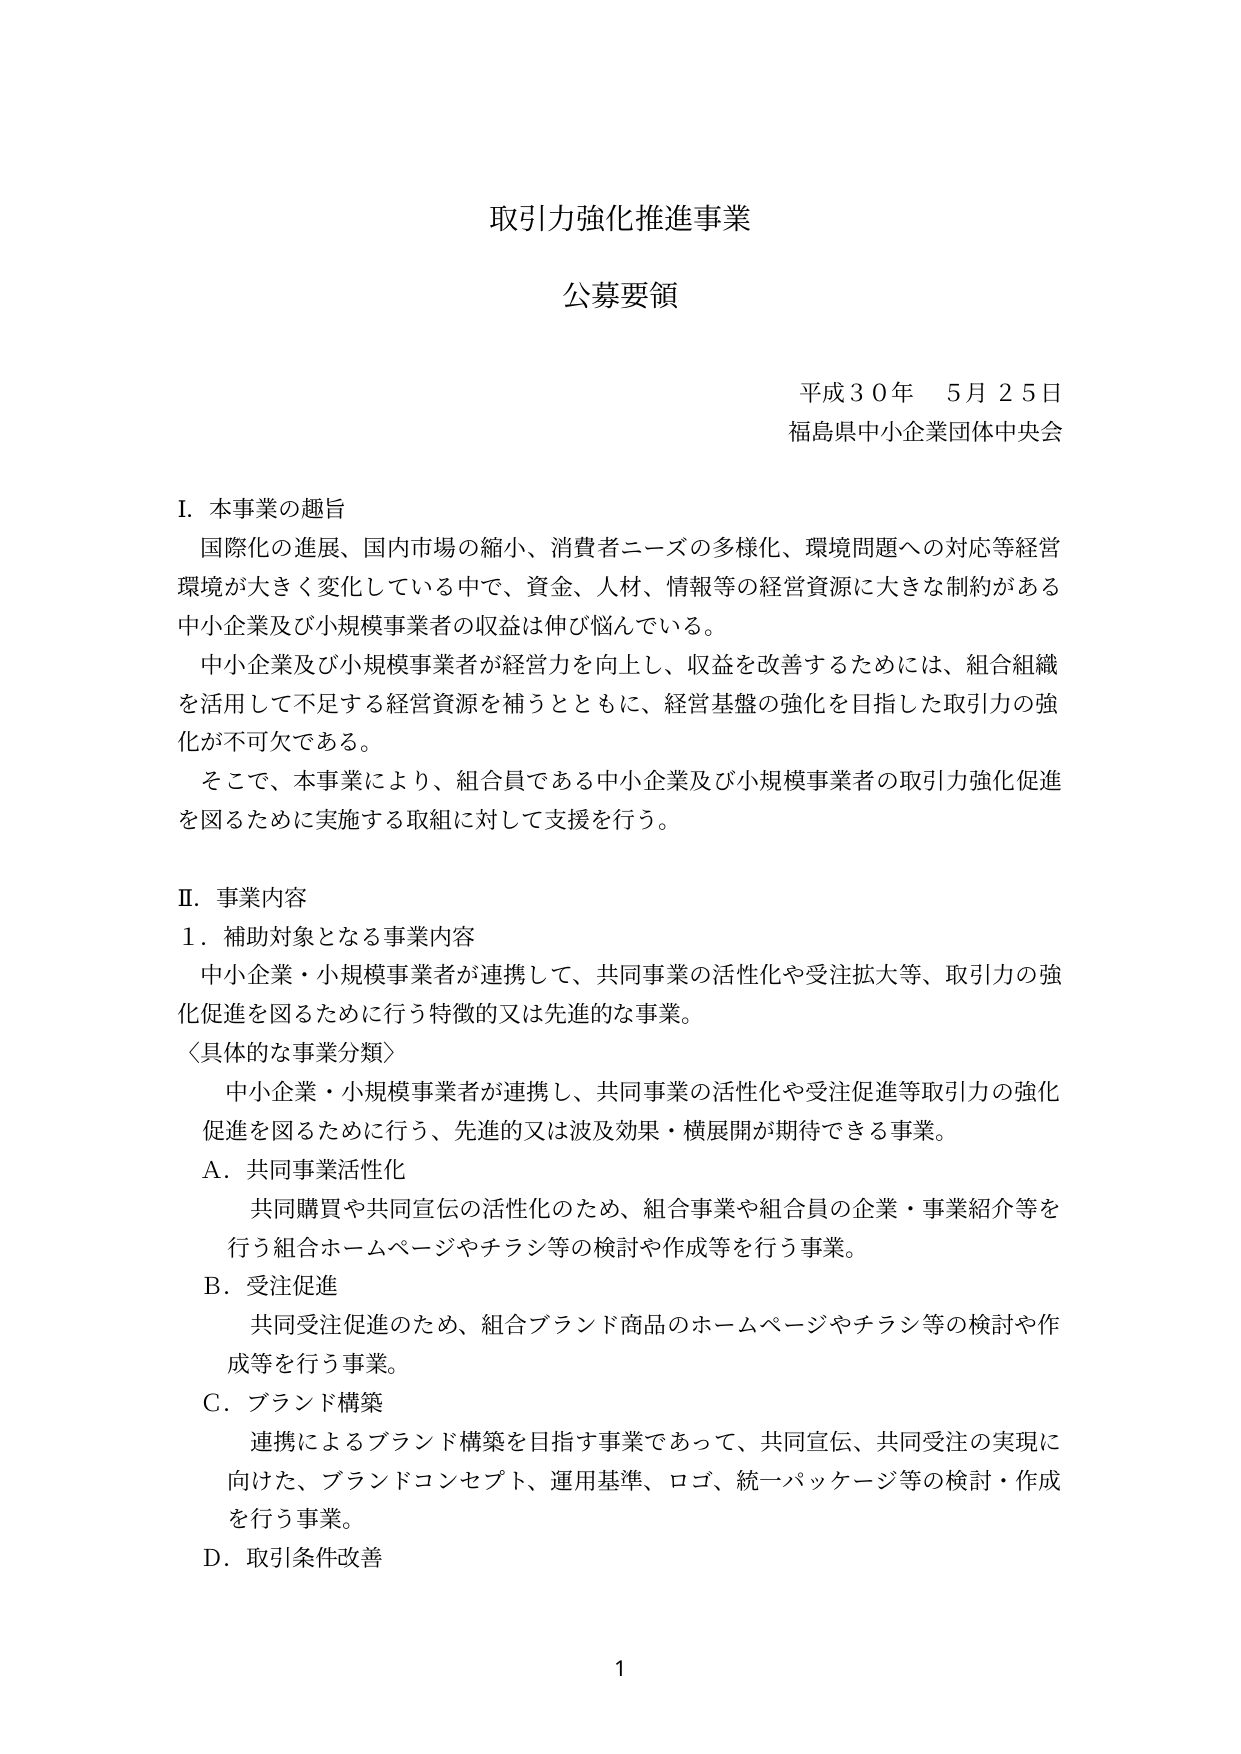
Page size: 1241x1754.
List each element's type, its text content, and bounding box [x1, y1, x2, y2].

text 公募要領 [177, 255, 1063, 333]
text 中小企業・小規模事業者が連携し、共同事業の活性化や受注促進等取引力の強化促進を図るために行う、先進的又は波及効果・横展開が期待できる事業。 [202, 1071, 1063, 1149]
text 連携によるブランド構築を目指す事業であって、共同宣伝、共同受注の実現に向けた、ブランドコンセプト、運用基準、ロゴ、統一パッケージ等の検討・作成を行う事業。 [227, 1421, 1063, 1537]
text Ｂ．受注促進 [177, 1266, 1063, 1304]
text 平成３０年 ５月 ２５日 [177, 372, 1063, 411]
text Ｃ．ブランド構築 [177, 1382, 1063, 1421]
text 中小企業・小規模事業者が連携して、共同事業の活性化や受注拡大等、取引力の強化促進を図るために行う特徴的又は先進的な事業。 [177, 955, 1063, 1032]
text 国際化の進展、国内市場の縮小、消費者ニーズの多様化、環境問題への対応等経営環境が大きく変化している中で、資金、人材、情報等の経営資源に大きな制約がある中小企業及び小規模事業者の収益は伸び悩んでいる。 [177, 527, 1063, 644]
text 福島県中小企業団体中央会 [177, 411, 1063, 449]
text そこで、本事業により、組合員である中小企業及び小規模事業者の取引力強化促進を図るために実施する取組に対して支援を行う。 [177, 760, 1063, 838]
text Ⅱ．事業内容 [177, 877, 1063, 916]
text Ｄ．取引条件改善 [177, 1537, 1063, 1576]
text Ａ．共同事業活性化 [177, 1149, 1063, 1188]
text 中小企業及び小規模事業者が経営力を向上し、収益を改善するためには、組合組織を活用して不足する経営資源を補うとともに、経営基盤の強化を目指した取引力の強化が不可欠である。 [177, 644, 1063, 760]
text 共同受注促進のため、組合ブランド商品のホームページやチラシ等の検討や作成等を行う事業。 [227, 1304, 1063, 1382]
text 共同購買や共同宣伝の活性化のため、組合事業や組合員の企業・事業紹介等を行う組合ホームページやチラシ等の検討や作成等を行う事業。 [227, 1188, 1063, 1266]
text １．補助対象となる事業内容 [177, 916, 1063, 955]
text Ⅰ．本事業の趣旨 [177, 488, 1063, 527]
text 〈具体的な事業分類〉 [177, 1032, 1063, 1071]
text 取引力強化推進事業 [177, 178, 1063, 255]
